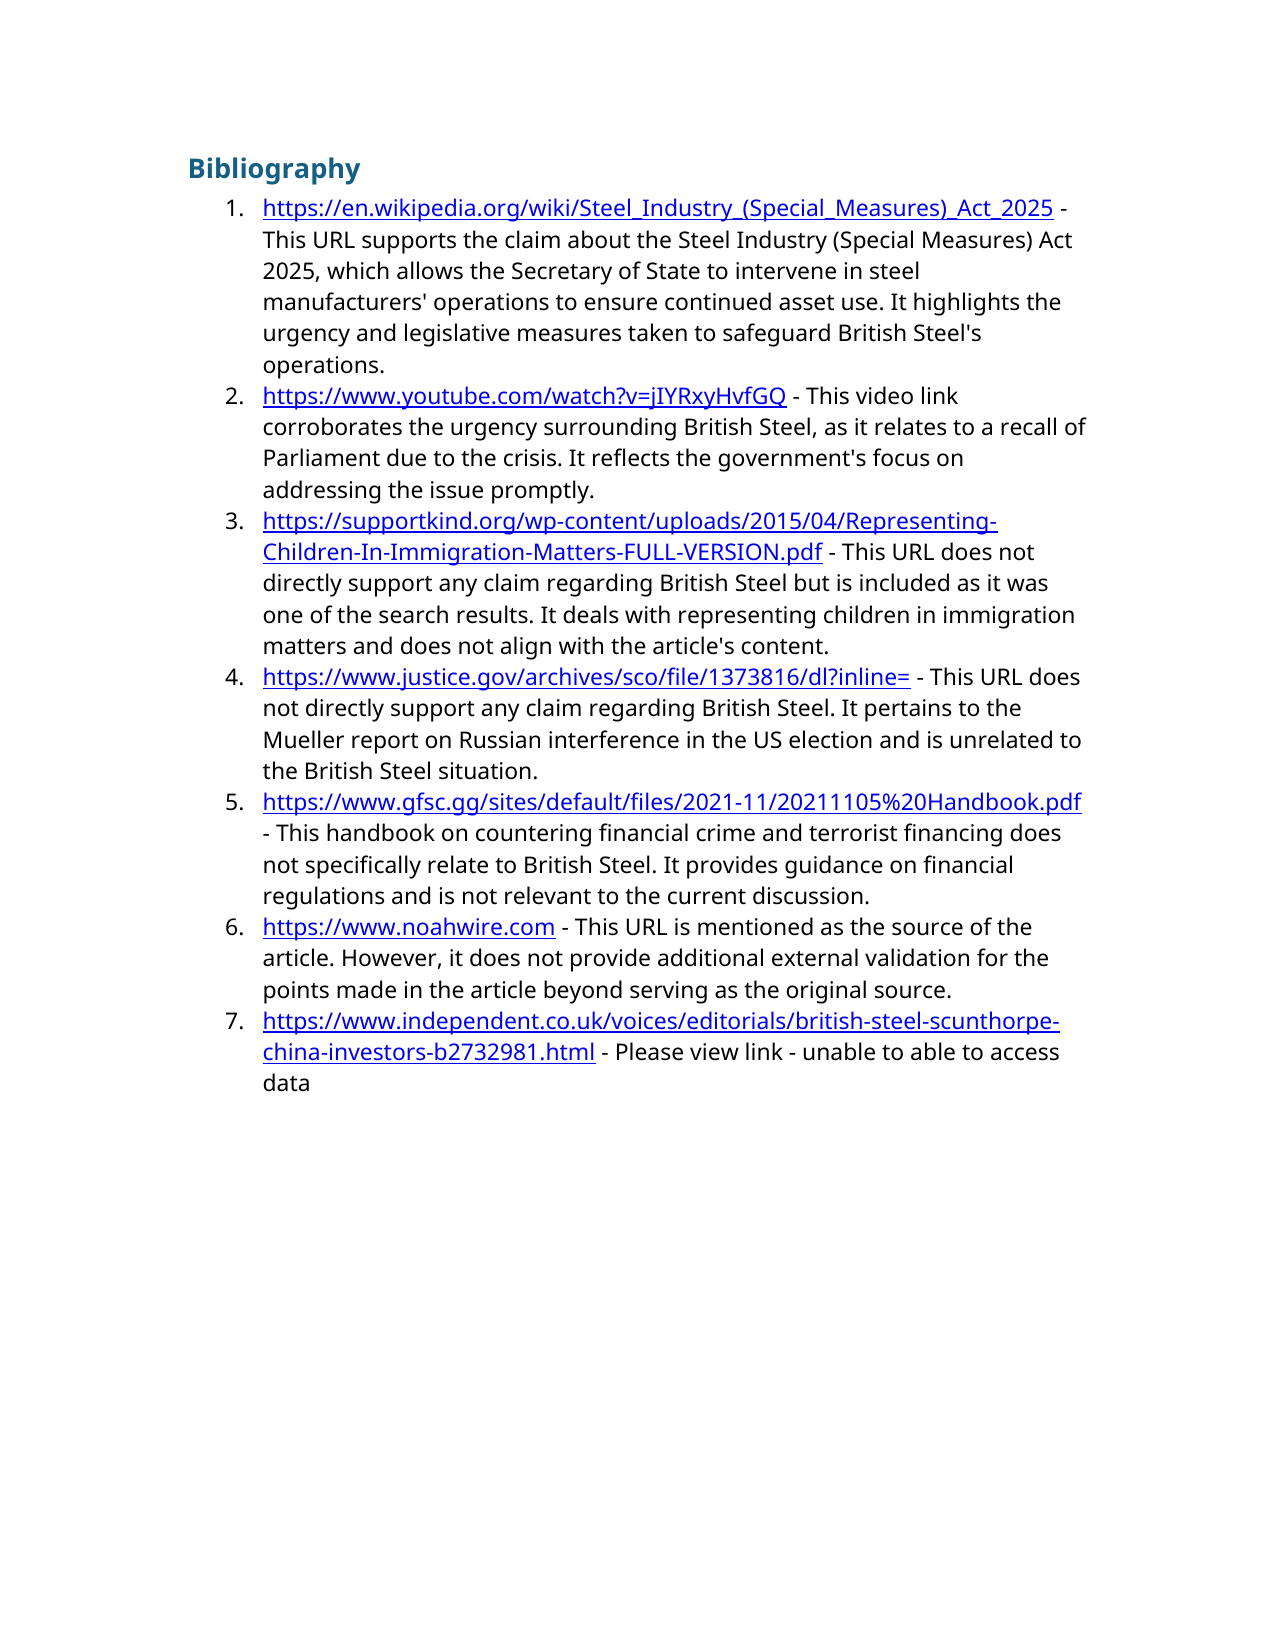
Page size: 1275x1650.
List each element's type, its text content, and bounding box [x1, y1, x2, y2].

list https://supportkind.org/wp-content/uploads/2015/04/Representing-Children-In-Immigration-Matters-FULL-VERSION.pdf - This URL does not directly support any claim regarding British Steel but is included as it was one of the search results. It deals with representing children in immigration matters and does not align with the article's content. [225, 505, 1087, 661]
subtitle Bibliography [187, 150, 1087, 187]
list https://www.gfsc.gg/sites/default/files/2021-11/20211105%20Handbook.pdf - This handbook on countering financial crime and terrorist financing does not specifically relate to British Steel. It provides guidance on financial regulations and is not relevant to the current discussion. [225, 786, 1087, 911]
list https://www.independent.co.uk/voices/editorials/british-steel-scunthorpe-china-investors-b2732981.html - Please view link - unable to able to access data [225, 1005, 1087, 1099]
list https://en.wikipedia.org/wiki/Steel_Industry_(Special_Measures)_Act_2025 - This URL supports the claim about the Steel Industry (Special Measures) Act 2025, which allows the Secretary of State to intervene in steel manufacturers' operations to ensure continued asset use. It highlights the urgency and legislative measures taken to safeguard British Steel's operations. [225, 192, 1087, 380]
list https://www.justice.gov/archives/sco/file/1373816/dl?inline= - This URL does not directly support any claim regarding British Steel. It pertains to the Mueller report on Russian interference in the US election and is unrelated to the British Steel situation. [225, 661, 1087, 786]
list https://www.youtube.com/watch?v=jIYRxyHvfGQ - This video link corroborates the urgency surrounding British Steel, as it relates to a recall of Parliament due to the crisis. It reflects the government's focus on addressing the issue promptly. [225, 380, 1087, 505]
list https://www.noahwire.com - This URL is mentioned as the source of the article. However, it does not provide additional external validation for the points made in the article beyond serving as the original source. [225, 911, 1087, 1005]
